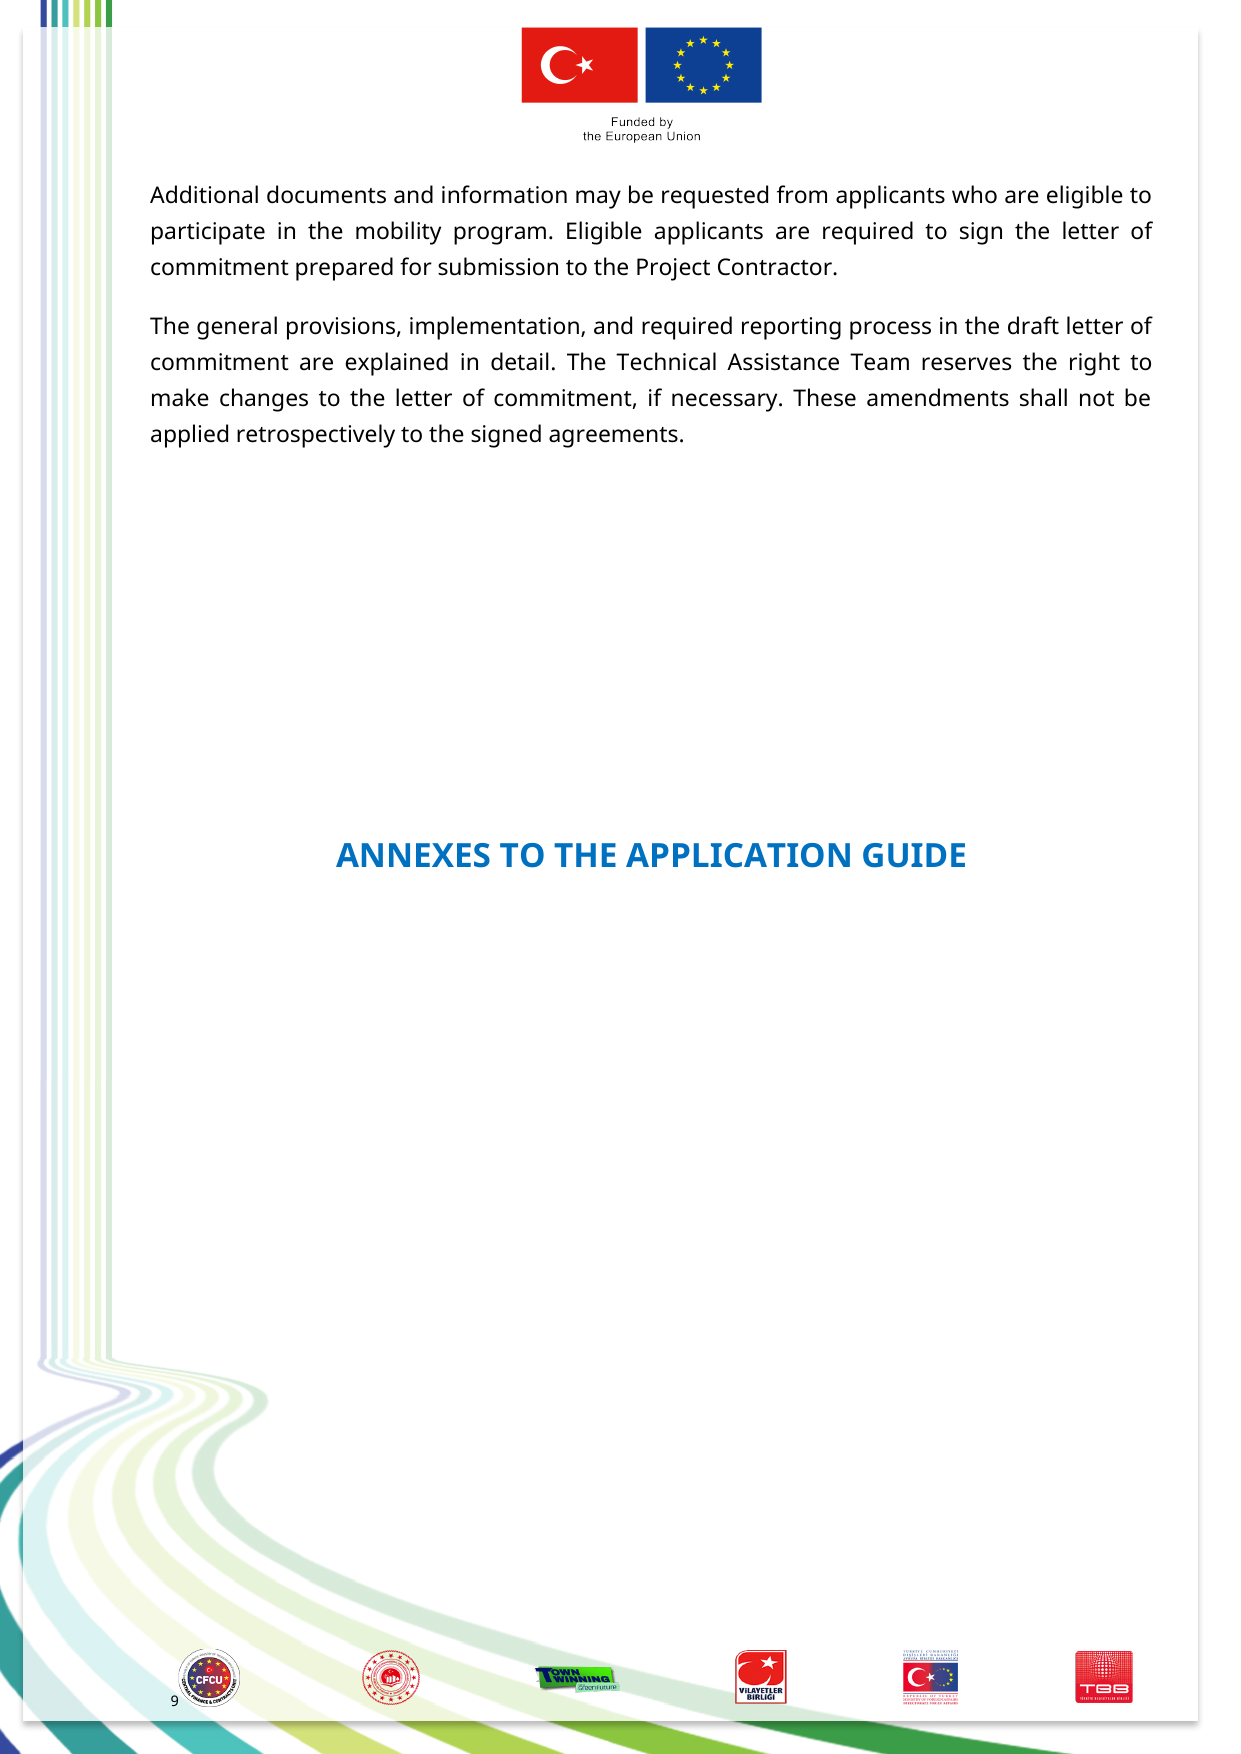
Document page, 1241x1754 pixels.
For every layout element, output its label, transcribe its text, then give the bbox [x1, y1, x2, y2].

text ANNEXES TO THE APPLICATION GUIDE [150, 832, 1153, 877]
text The general provisions, implementation, and required reporting process in the draft letter of commitment are explained in detail. The Technical Assistance Team reserves the right to make changes to the letter of commitment, if necessary. These amendments shall not be applied retrospectively to the signed agreements. [150, 310, 1153, 449]
picture [0, 0, 1228, 1754]
text Additional documents and information may be requested from applicants who are eligible to participate in the mobility program. Eligible applicants are required to sign the letter of commitment prepared for submission to the Project Contractor. [150, 179, 1153, 282]
